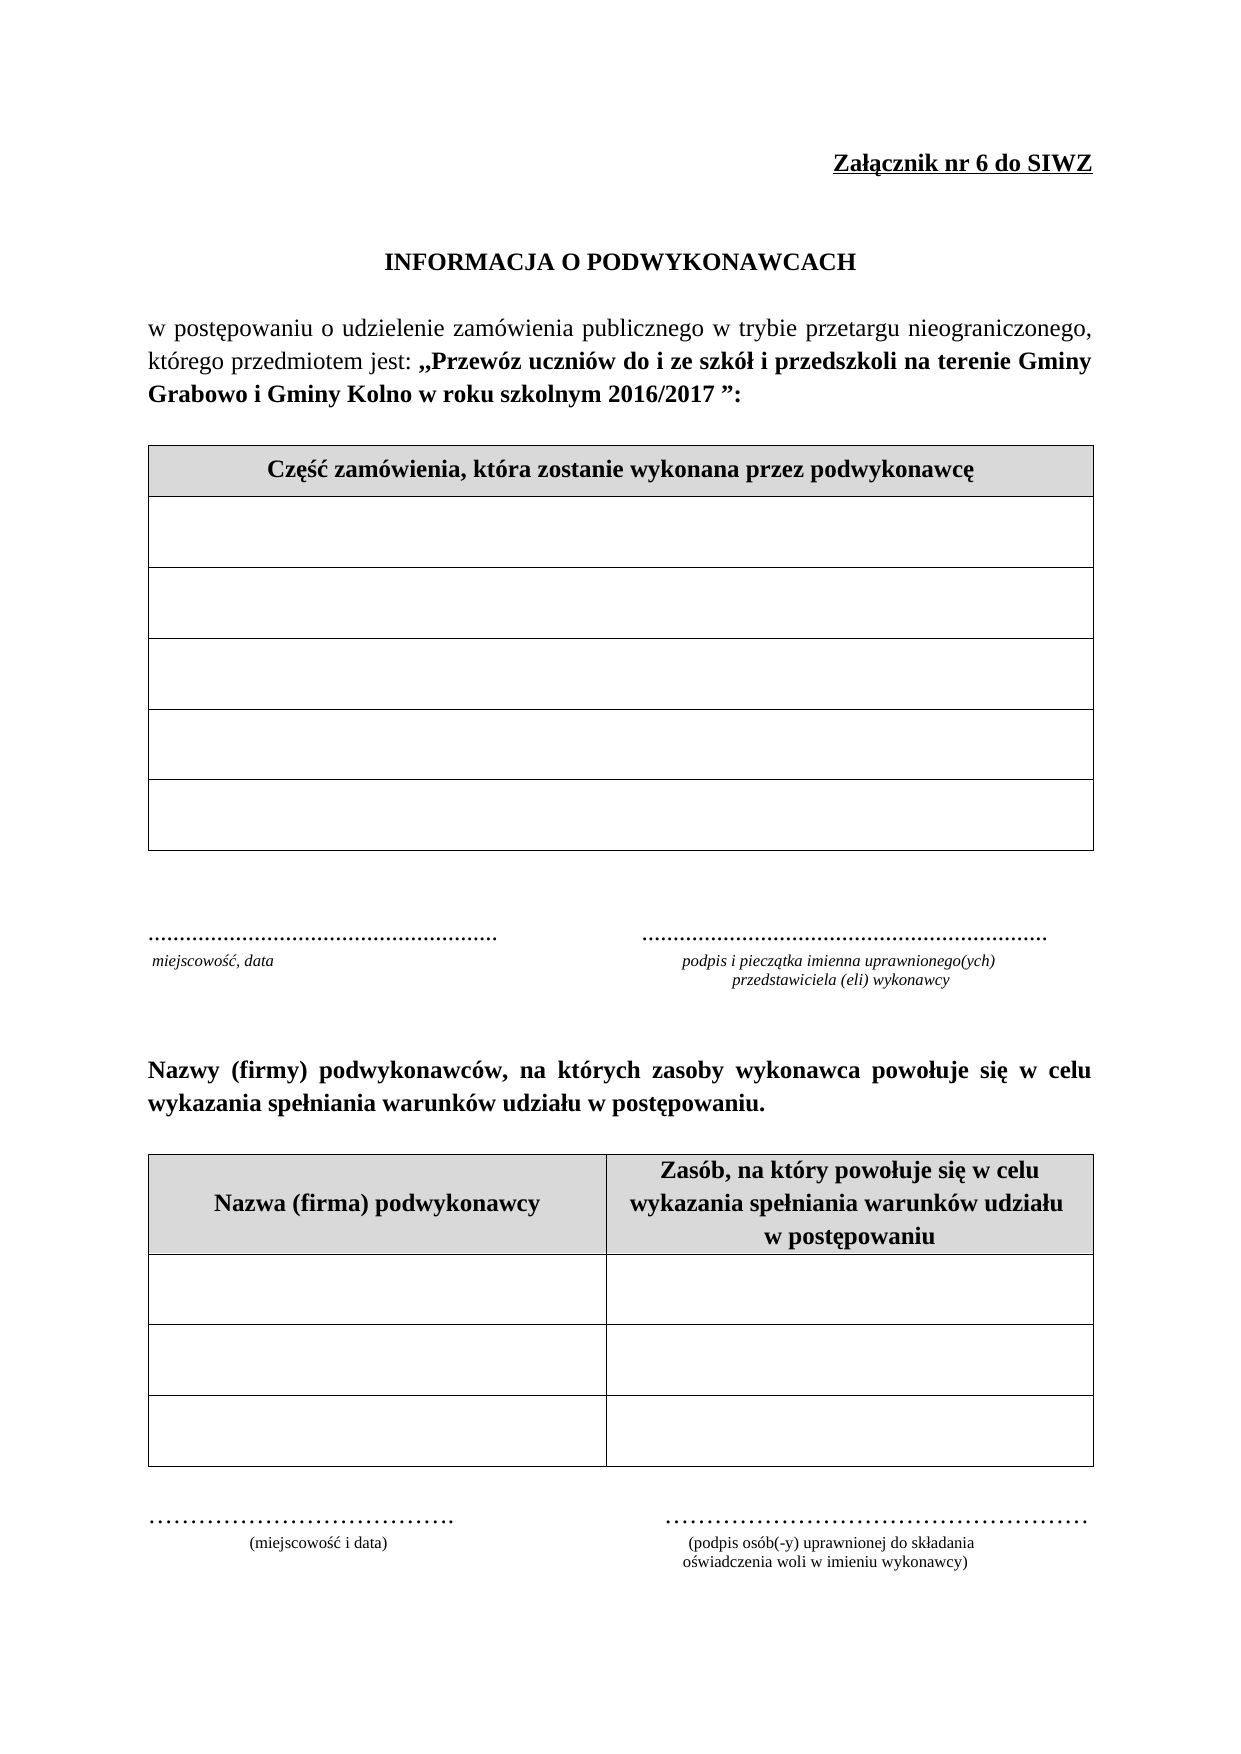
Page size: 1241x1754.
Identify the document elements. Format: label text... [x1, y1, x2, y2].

text przedstawiciela (eli) wykonawcy [148, 969, 1093, 989]
table_cell [607, 1325, 1093, 1395]
text miejscowość, data podpis i pieczątka imienna uprawnionego(ych) [148, 950, 1093, 969]
text ………………………………. …………………………………………… [148, 1500, 1093, 1529]
table_cell [607, 1396, 1093, 1466]
text oświadczenia woli w imieniu wykonawcy) [249, 1552, 1093, 1571]
text Załącznik nr 6 do SIWZ [148, 148, 1093, 176]
table_cell [149, 1396, 606, 1466]
table_cell [149, 780, 1093, 850]
table_header Część zamówienia, która zostanie wykonana przez podwykonawcę [149, 446, 1093, 496]
table_cell [149, 497, 1093, 567]
table_header Zasób, na który powołuje się w celu wykazania spełniania warunków udziału w postępowaniu [607, 1155, 1093, 1253]
table_cell [149, 710, 1093, 779]
text w postępowaniu o udzielenie zamówienia publicznego w trybie przetargu nieograniczonego, którego przedmiotem jest: ,,Przewóz uczniów do i ze szkół i przedszkoli na terenie Gminy Grabowo i Gminy Kolno w roku szkolnym 2016/2017 ”: [148, 313, 1093, 407]
table_cell [149, 639, 1093, 708]
text (miejscowość i data) (podpis osób(-y) uprawnionej do składania [249, 1533, 1093, 1552]
table_cell [149, 1325, 606, 1395]
table_cell [149, 568, 1093, 638]
text Nazwy (firmy) podwykonawców, na których zasoby wykonawca powołuje się w celu wykazania spełniania warunków udziału w postępowaniu. [148, 1055, 1093, 1116]
table_header Nazwa (firma) podwykonawcy [149, 1155, 606, 1253]
text INFORMACJA O PODWYKONAWCACH [148, 247, 1093, 275]
table_cell [607, 1255, 1093, 1324]
table_cell [149, 1255, 606, 1324]
text ........................................................ ................................................................. [148, 917, 1093, 946]
